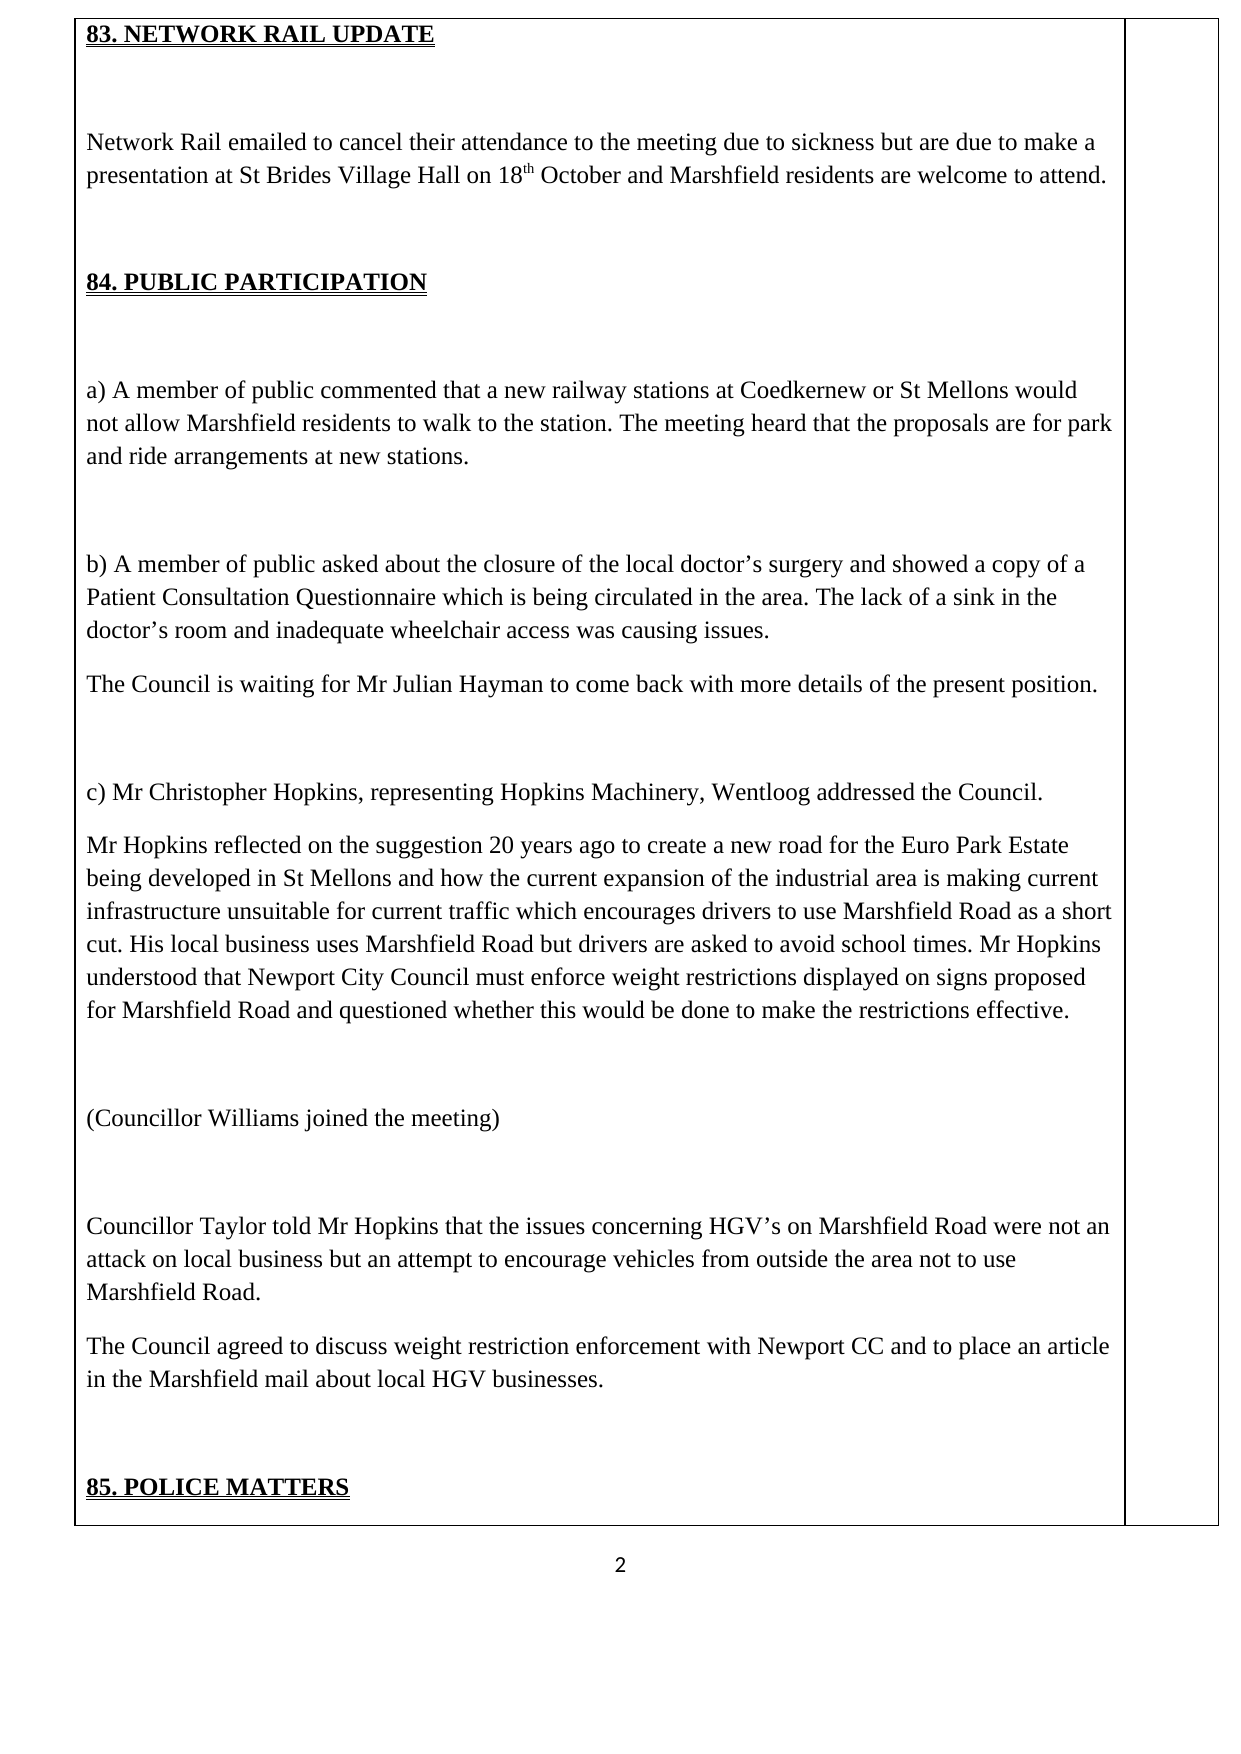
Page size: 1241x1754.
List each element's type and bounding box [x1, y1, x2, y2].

table_header [1126, 19, 1218, 1525]
table_header [76, 19, 1124, 1525]
